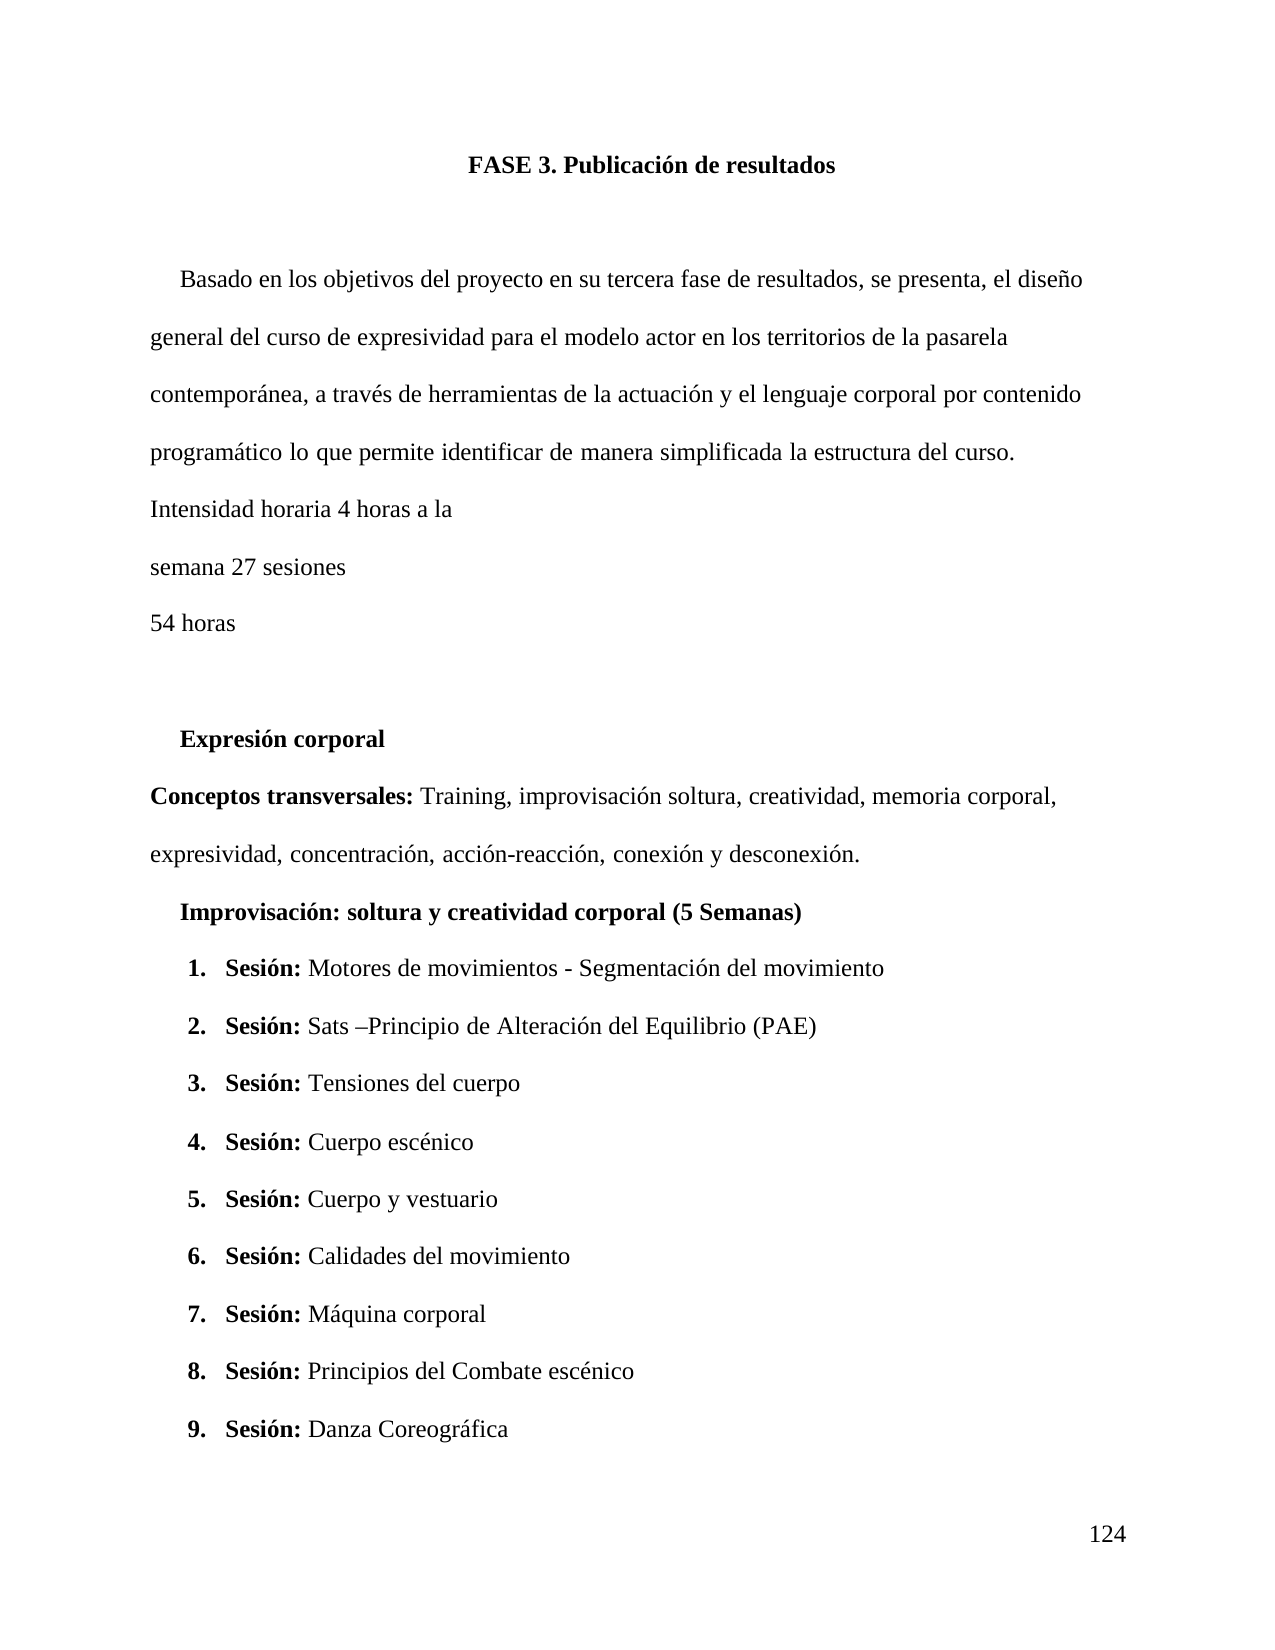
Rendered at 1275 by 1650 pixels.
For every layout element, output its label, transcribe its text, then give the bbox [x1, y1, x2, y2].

text 54 horas [150, 609, 1183, 638]
list Sesión: Máquina corporal [187, 1299, 1183, 1328]
list Sesión: Sats –Principio de Alteración del Equilibrio (PAE) [187, 1011, 1183, 1040]
list Sesión: Danza Coreográfica [187, 1414, 1183, 1443]
list Sesión: Motores de movimientos - Segmentación del movimiento [187, 953, 1183, 982]
list Sesión: Calidades del movimiento [187, 1241, 1183, 1270]
list Sesión: Tensiones del cuerpo [187, 1068, 1183, 1097]
subtitle Expresión corporal [179, 724, 1183, 753]
text Intensidad horaria 4 horas a la semana 27 sesiones [150, 494, 531, 581]
text Basado en los objetivos del proyecto en su tercera fase de resultados, se presenta, el diseño general del curso de expresividad para el modelo actor en los territorios de la pasarela contemporánea, a través de herramientas de la actuación y el lenguaje corporal por contenido programático lo que permite identificar de manera simplificada la estructura del curso. [150, 264, 1085, 466]
list Sesión: Principios del Combate escénico [187, 1356, 1183, 1385]
list Sesión: Cuerpo escénico [187, 1127, 1183, 1155]
text Conceptos transversales: Training, improvisación soltura, creatividad, memoria corporal, expresividad, concentración, acción-reacción, conexión y desconexión. [150, 781, 1125, 868]
subtitle Improvisación: soltura y creatividad corporal (5 Semanas) [179, 897, 1183, 926]
list Sesión: Cuerpo y vestuario [187, 1184, 1183, 1212]
subtitle FASE 3. Publicación de resultados [345, 150, 958, 179]
